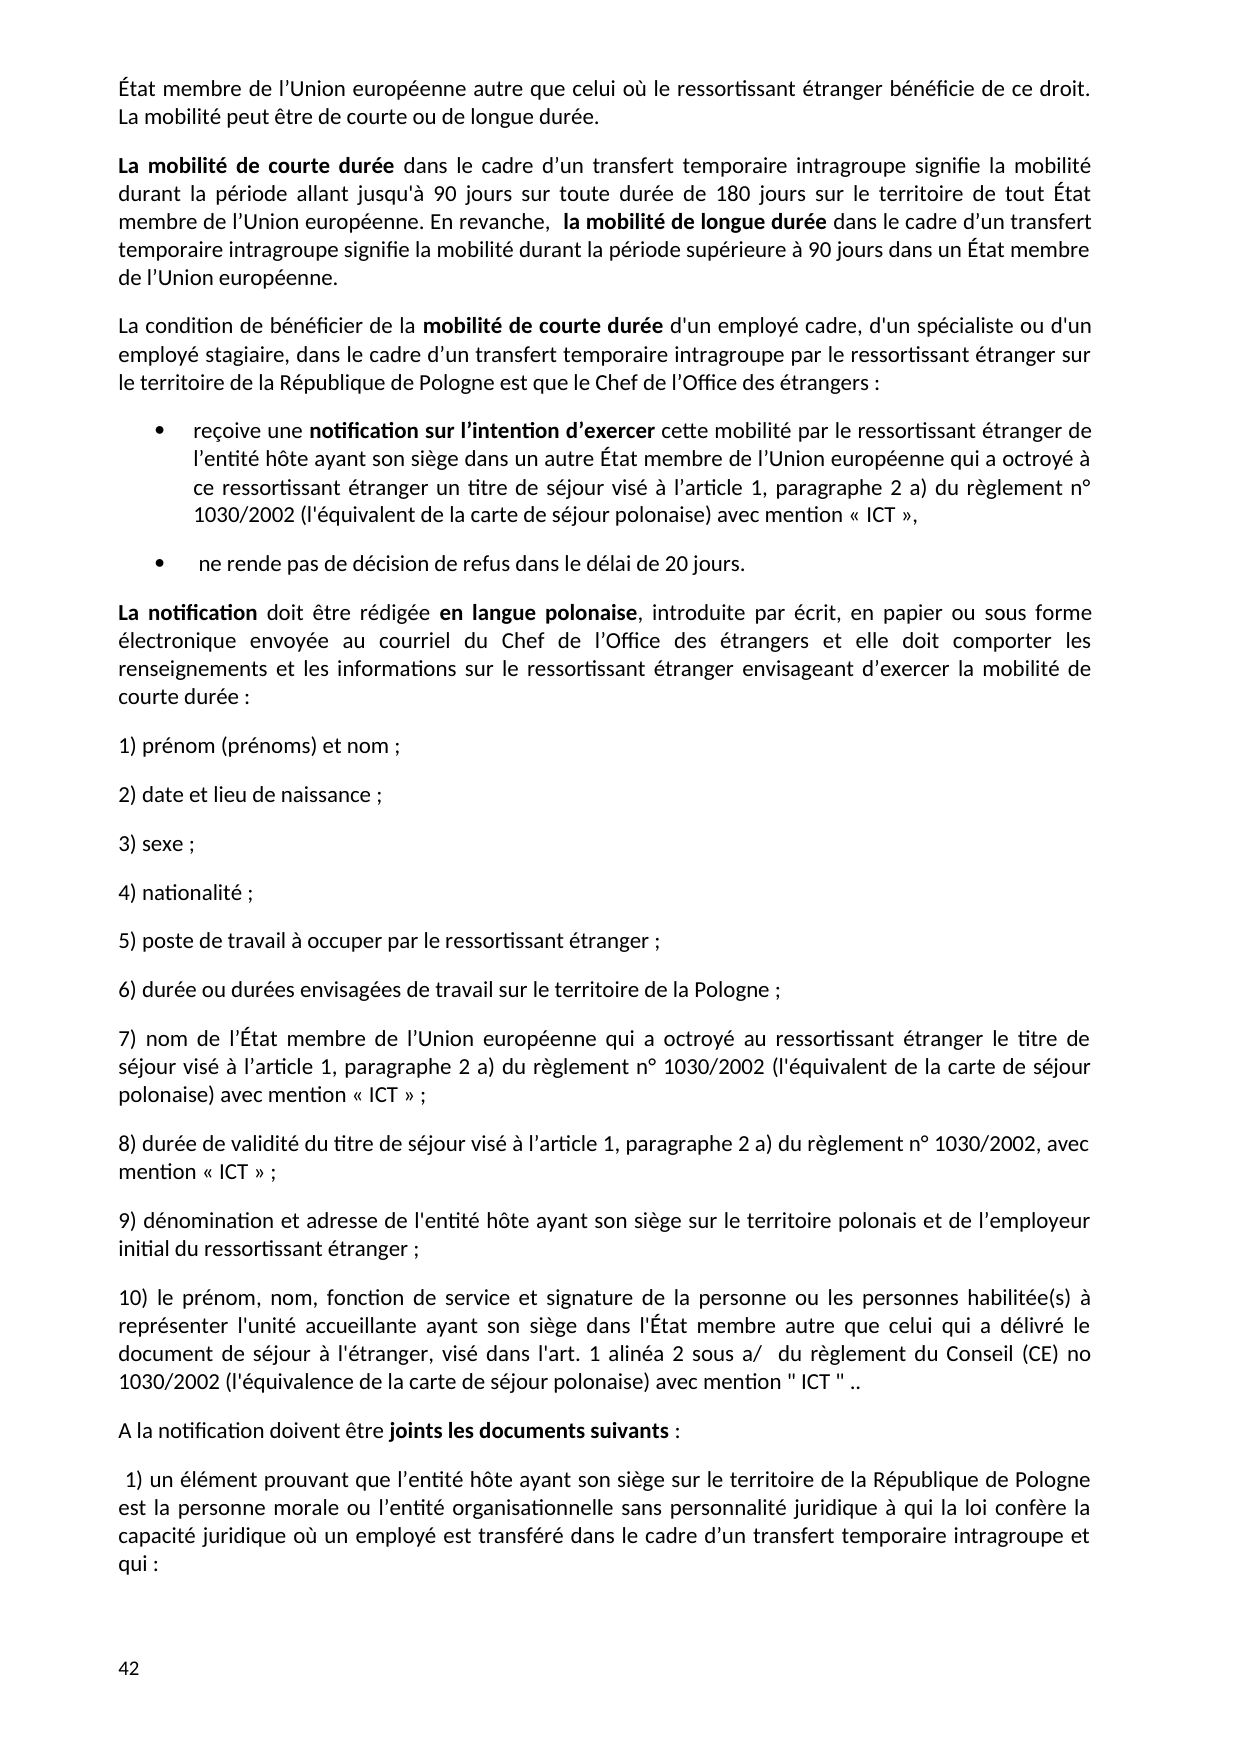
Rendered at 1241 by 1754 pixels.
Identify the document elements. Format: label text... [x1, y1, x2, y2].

text 1) prénom (prénoms) et nom ; [118, 731, 1093, 759]
text 2) date et lieu de naissance ; [118, 780, 1093, 808]
list ne rende pas de décision de refus dans le délai de 20 jours. [156, 549, 1093, 577]
text A la notification doivent être joints les documents suivants : [118, 1416, 1093, 1444]
text 4) nationalité ; [118, 878, 1093, 906]
text 5) poste de travail à occuper par le ressortissant étranger ; [118, 927, 1093, 955]
text 8) durée de validité du titre de séjour visé à l’article 1, paragraphe 2 a) du règlement n° 1030/2002, avec mention « ICT » ; [118, 1129, 1093, 1185]
list reçoive une notification sur l’intention d’exercer cette mobilité par le ressortissant étranger de l’entité hôte ayant son siège dans un autre État membre de l’Union européenne qui a octroyé à ce ressortissant étranger un titre de séjour visé à l’article 1, paragraphe 2 a) du règlement n° 1030/2002 (l'équivalent de la carte de séjour polonaise) avec mention « ICT », [156, 417, 1093, 529]
text 6) durée ou durées envisagées de travail sur le territoire de la Pologne ; [118, 976, 1093, 1003]
text 10) le prénom, nom, fonction de service et signature de la personne ou les personnes habilitée(s) à représenter l'unité accueillante ayant son siège dans l'État membre autre que celui qui a délivré le document de séjour à l'étranger, visé dans l'art. 1 alinéa 2 sous a/ du règlement du Conseil (CE) no 1030/2002 (l'équivalence de la carte de séjour polonaise) avec mention " ICT " .. [118, 1283, 1093, 1395]
text 9) dénomination et adresse de l'entité hôte ayant son siège sur le territoire polonais et de l’employeur initial du ressortissant étranger ; [118, 1206, 1093, 1262]
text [118, 74, 1093, 130]
text 7) nom de l’État membre de l’Union européenne qui a octroyé au ressortissant étranger le titre de séjour visé à l’article 1, paragraphe 2 a) du règlement n° 1030/2002 (l'équivalent de la carte de séjour polonaise) avec mention « ICT » ; [118, 1024, 1093, 1108]
text 1) un élément prouvant que l’entité hôte ayant son siège sur le territoire de la République de Pologne est la personne morale ou l’entité organisationnelle sans personnalité juridique à qui la loi confère la capacité juridique où un employé est transféré dans le cadre d’un transfert temporaire intragroupe et qui : [118, 1465, 1093, 1577]
text 3) sexe ; [118, 829, 1093, 857]
text La condition de bénéficier de la mobilité de courte durée d'un employé cadre, d'un spécialiste ou d'un employé stagiaire, dans le cadre d’un transfert temporaire intragroupe par le ressortissant étranger sur le territoire de la République de Pologne est que le Chef de l’Office des étrangers : [118, 312, 1093, 396]
text La notification doit être rédigée en langue polonaise, introduite par écrit, en papier ou sous forme électronique envoyée au courriel du Chef de l’Office des étrangers et elle doit comporter les renseignements et les informations sur le ressortissant étranger envisageant d’exercer la mobilité de courte durée : [118, 598, 1093, 710]
text La mobilité de courte durée dans le cadre d’un transfert temporaire intragroupe signifie la mobilité durant la période allant jusqu'à 90 jours sur toute durée de 180 jours sur le territoire de tout État membre de l’Union européenne. En revanche, la mobilité de longue durée dans le cadre d’un transfert temporaire intragroupe signifie la mobilité durant la période supérieure à 90 jours dans un État membre de l’Union européenne. [118, 151, 1093, 291]
